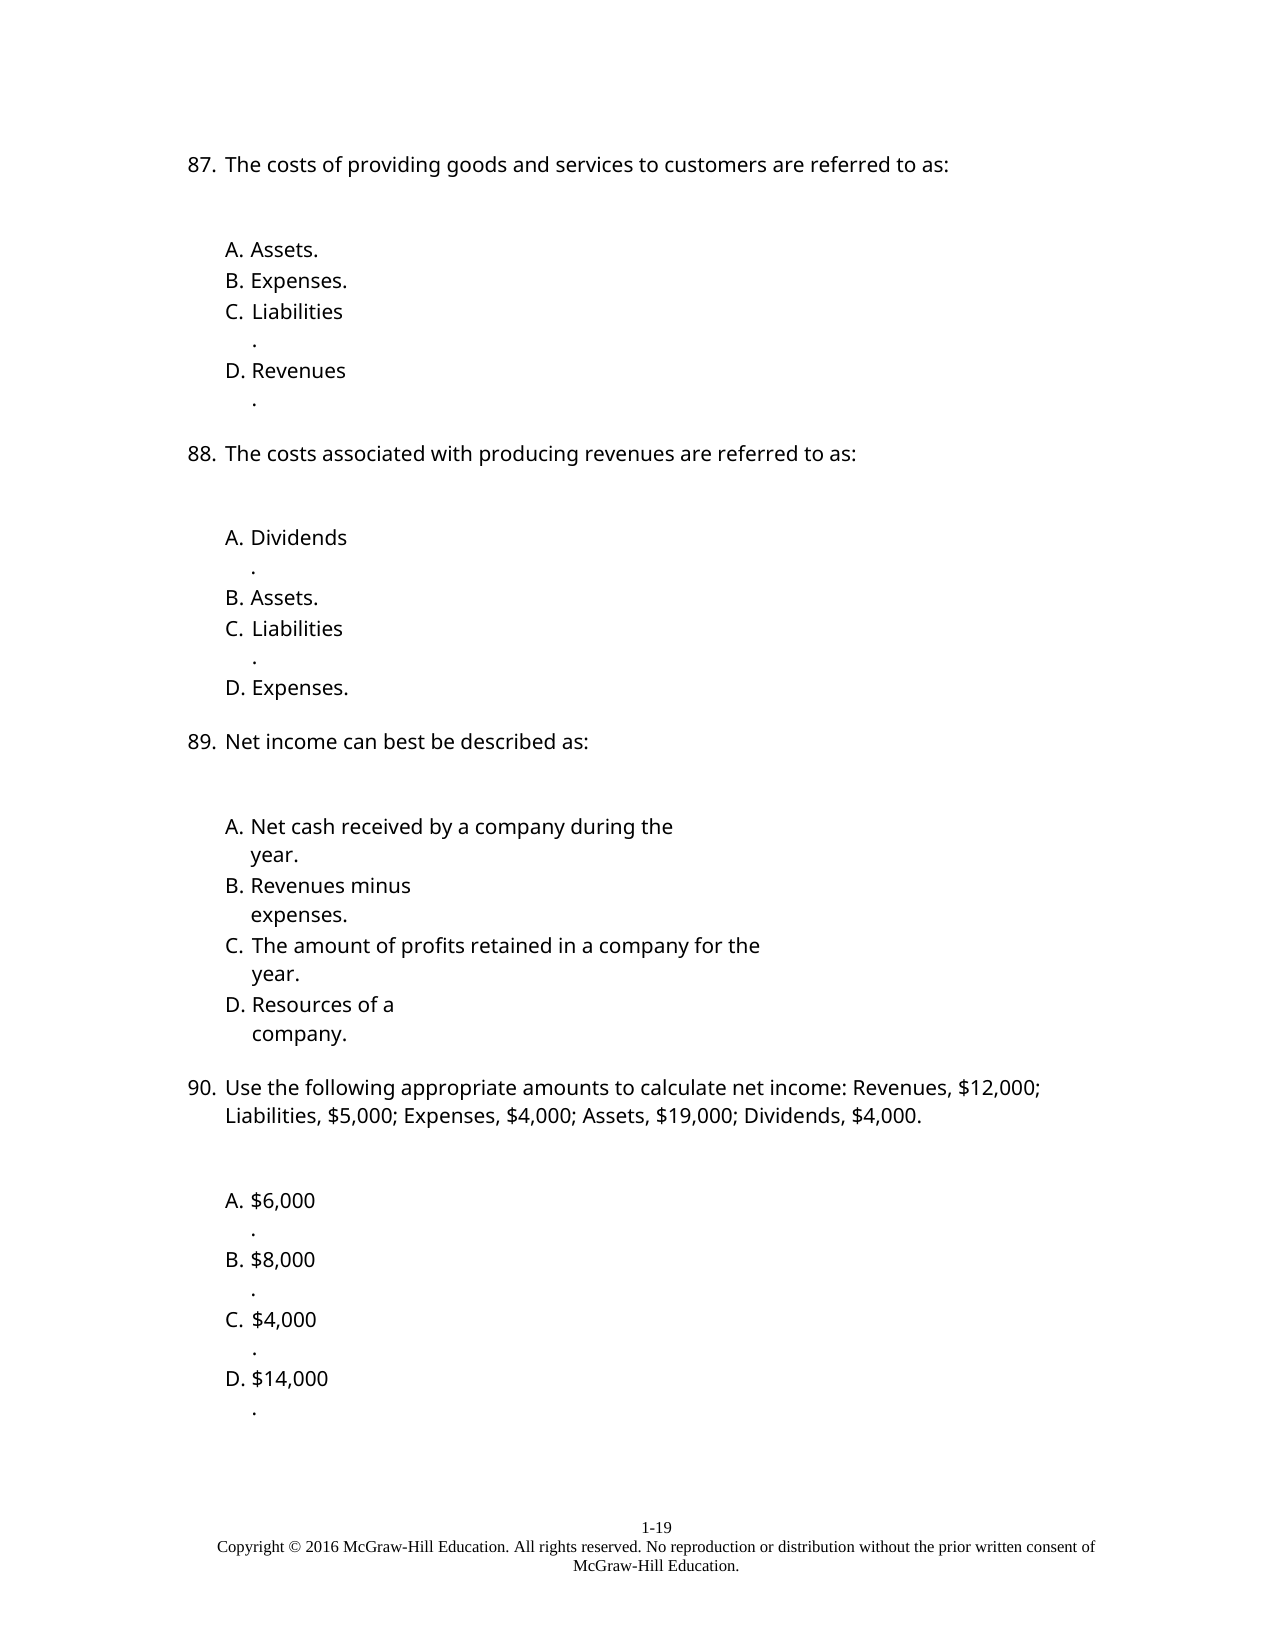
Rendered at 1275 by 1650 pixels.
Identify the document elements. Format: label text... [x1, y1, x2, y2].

table_header 87. [188, 150, 225, 413]
table_header 90. [188, 1073, 225, 1421]
table_header 88. [188, 439, 225, 702]
table_header Net income can best be described as: [225, 727, 1125, 1047]
table_header 89. [188, 727, 225, 1047]
table_header Use the following appropriate amounts to calculate net income: Revenues, $12,000; Liabilities, $5,000; Expenses, $4,000; Assets, $19,000; Dividends, $4,000. [225, 1073, 1125, 1421]
table_header The costs of providing goods and services to customers are referred to as: [225, 150, 1125, 413]
table_header The costs associated with producing revenues are referred to as: [225, 439, 1125, 702]
